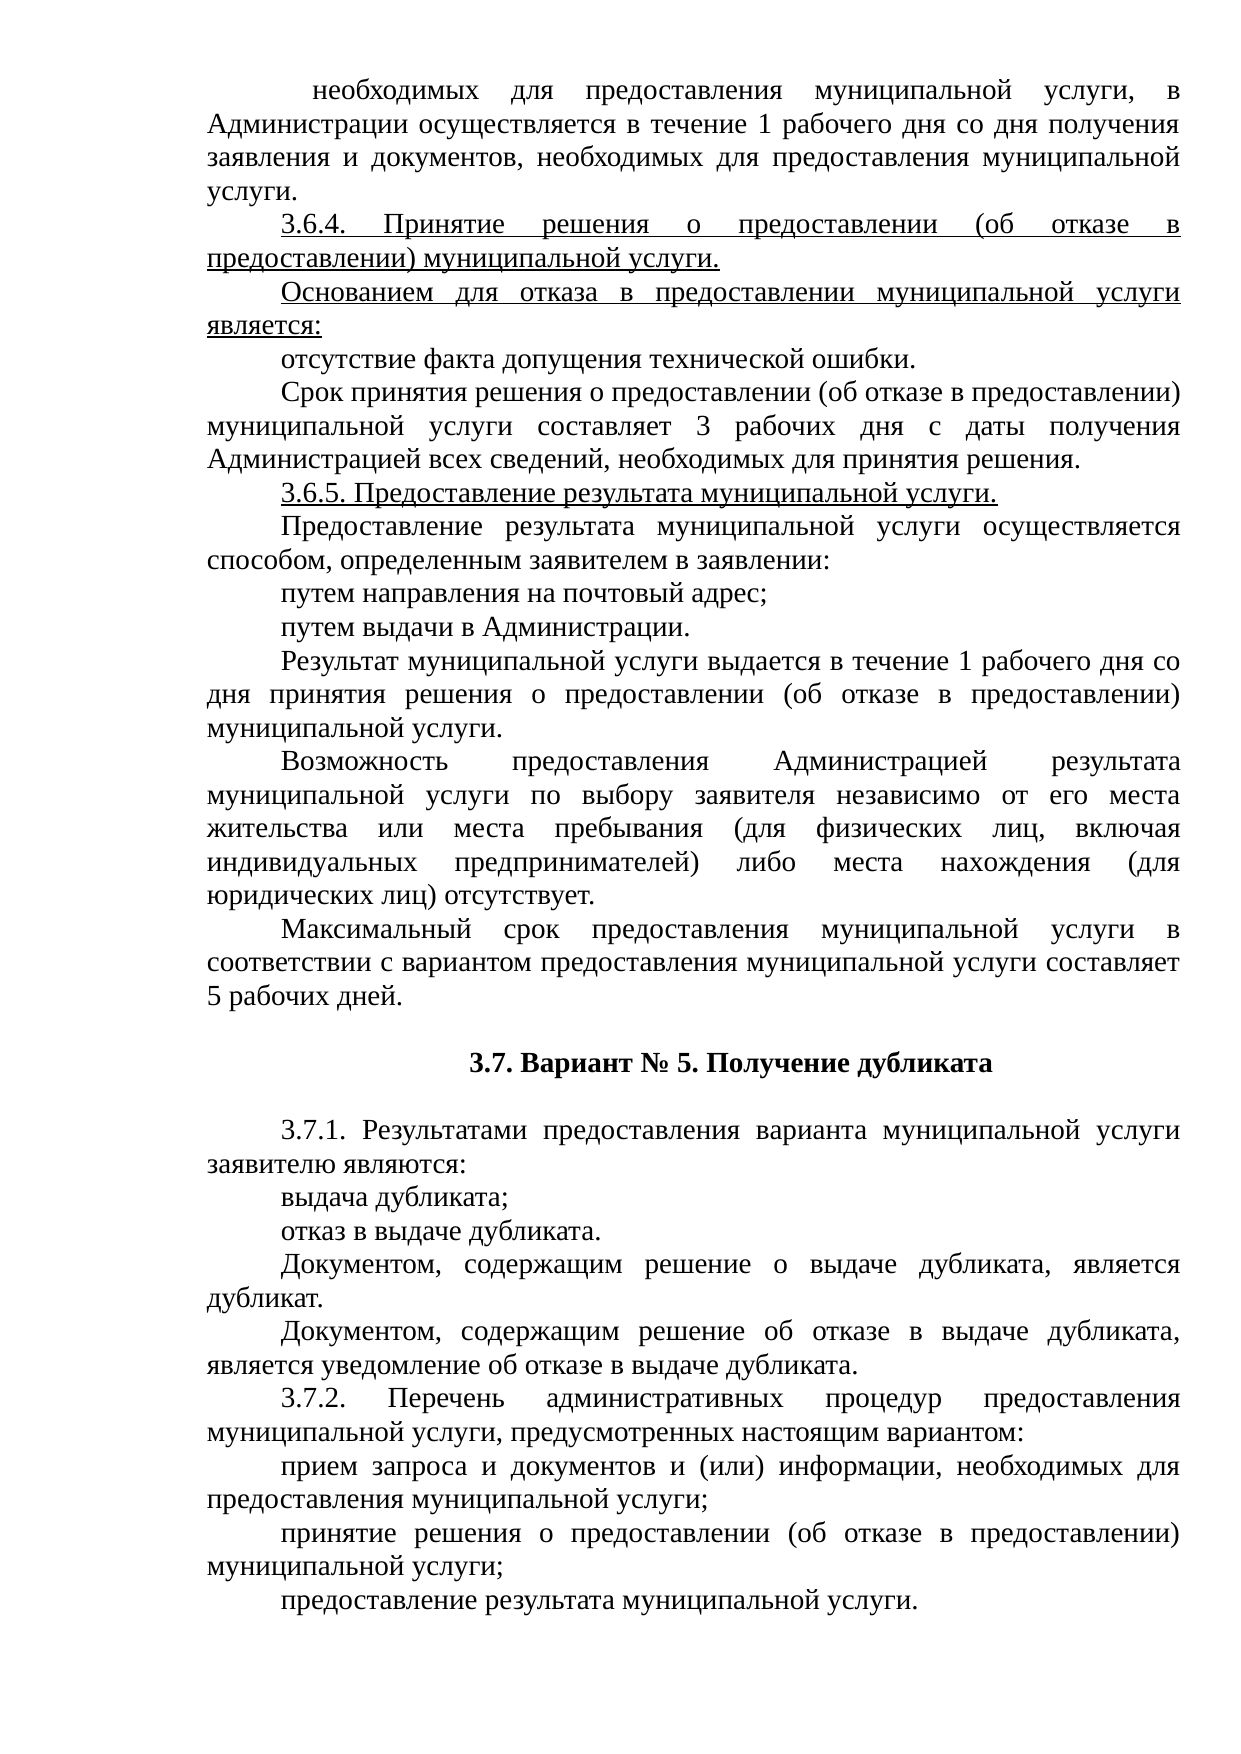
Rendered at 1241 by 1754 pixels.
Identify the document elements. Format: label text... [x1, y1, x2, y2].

text Результат муниципальной услуги выдается в течение 1 рабочего дня со дня принятия решения о предоставлении (об отказе в предоставлении) муниципальной услуги. [207, 643, 1181, 743]
text принятие решения о предоставлении (об отказе в предоставлении) муниципальной услуги; [207, 1515, 1181, 1582]
text 3.6.4. Принятие решения о предоставлении (об отказе в предоставлении) муниципальной услуги. [207, 207, 1181, 274]
text 3.7. Вариант № 5. Получение дубликата [207, 1045, 1181, 1079]
text Документом, содержащим решение об отказе в выдаче дубликата, является уведомление об отказе в выдаче дубликата. [207, 1313, 1181, 1381]
text Основанием для отказа в предоставлении муниципальной услуги является: [207, 274, 1181, 341]
text Максимальный срок предоставления муниципальной услуги в соответствии с вариантом предоставления муниципальной услуги составляет 5 рабочих дней. [207, 911, 1181, 1012]
text путем направления на почтовый адрес; [207, 576, 1181, 609]
text предоставление результата муниципальной услуги. [207, 1582, 1181, 1615]
text путем выдачи в Администрации. [207, 609, 1181, 643]
text Предоставление результата муниципальной услуги осуществляется способом, определенным заявителем в заявлении: [207, 508, 1181, 576]
text отсутствие факта допущения технической ошибки. [207, 341, 1181, 374]
text Возможность предоставления Администрацией результата муниципальной услуги по выбору заявителя независимо от его места жительства или места пребывания (для физических лиц, включая индивидуальных предпринимателей) либо места нахождения (для юридических лиц) отсутствует. [207, 743, 1181, 911]
text Срок принятия решения о предоставлении (об отказе в предоставлении) муниципальной услуги составляет 3 рабочих дня с даты получения Администрацией всех сведений, необходимых для принятия решения. [207, 374, 1181, 475]
text 3.7.2. Перечень административных процедур предоставления муниципальной услуги, предусмотренных настоящим вариантом: [207, 1381, 1181, 1448]
text выдача дубликата; [207, 1179, 1181, 1213]
text необходимых для предоставления муниципальной услуги, в Администрации осуществляется в течение 1 рабочего дня со дня получения заявления и документов, необходимых для предоставления муниципальной услуги. [207, 72, 1181, 207]
text отказ в выдаче дубликата. [207, 1213, 1181, 1246]
text 3.6.5. Предоставление результата муниципальной услуги. [207, 475, 1181, 508]
text прием запроса и документов и (или) информации, необходимых для предоставления муниципальной услуги; [207, 1448, 1181, 1515]
text Документом, содержащим решение о выдаче дубликата, является дубликат. [207, 1246, 1181, 1313]
text 3.7.1. Результатами предоставления варианта муниципальной услуги заявителю являются: [207, 1112, 1181, 1179]
